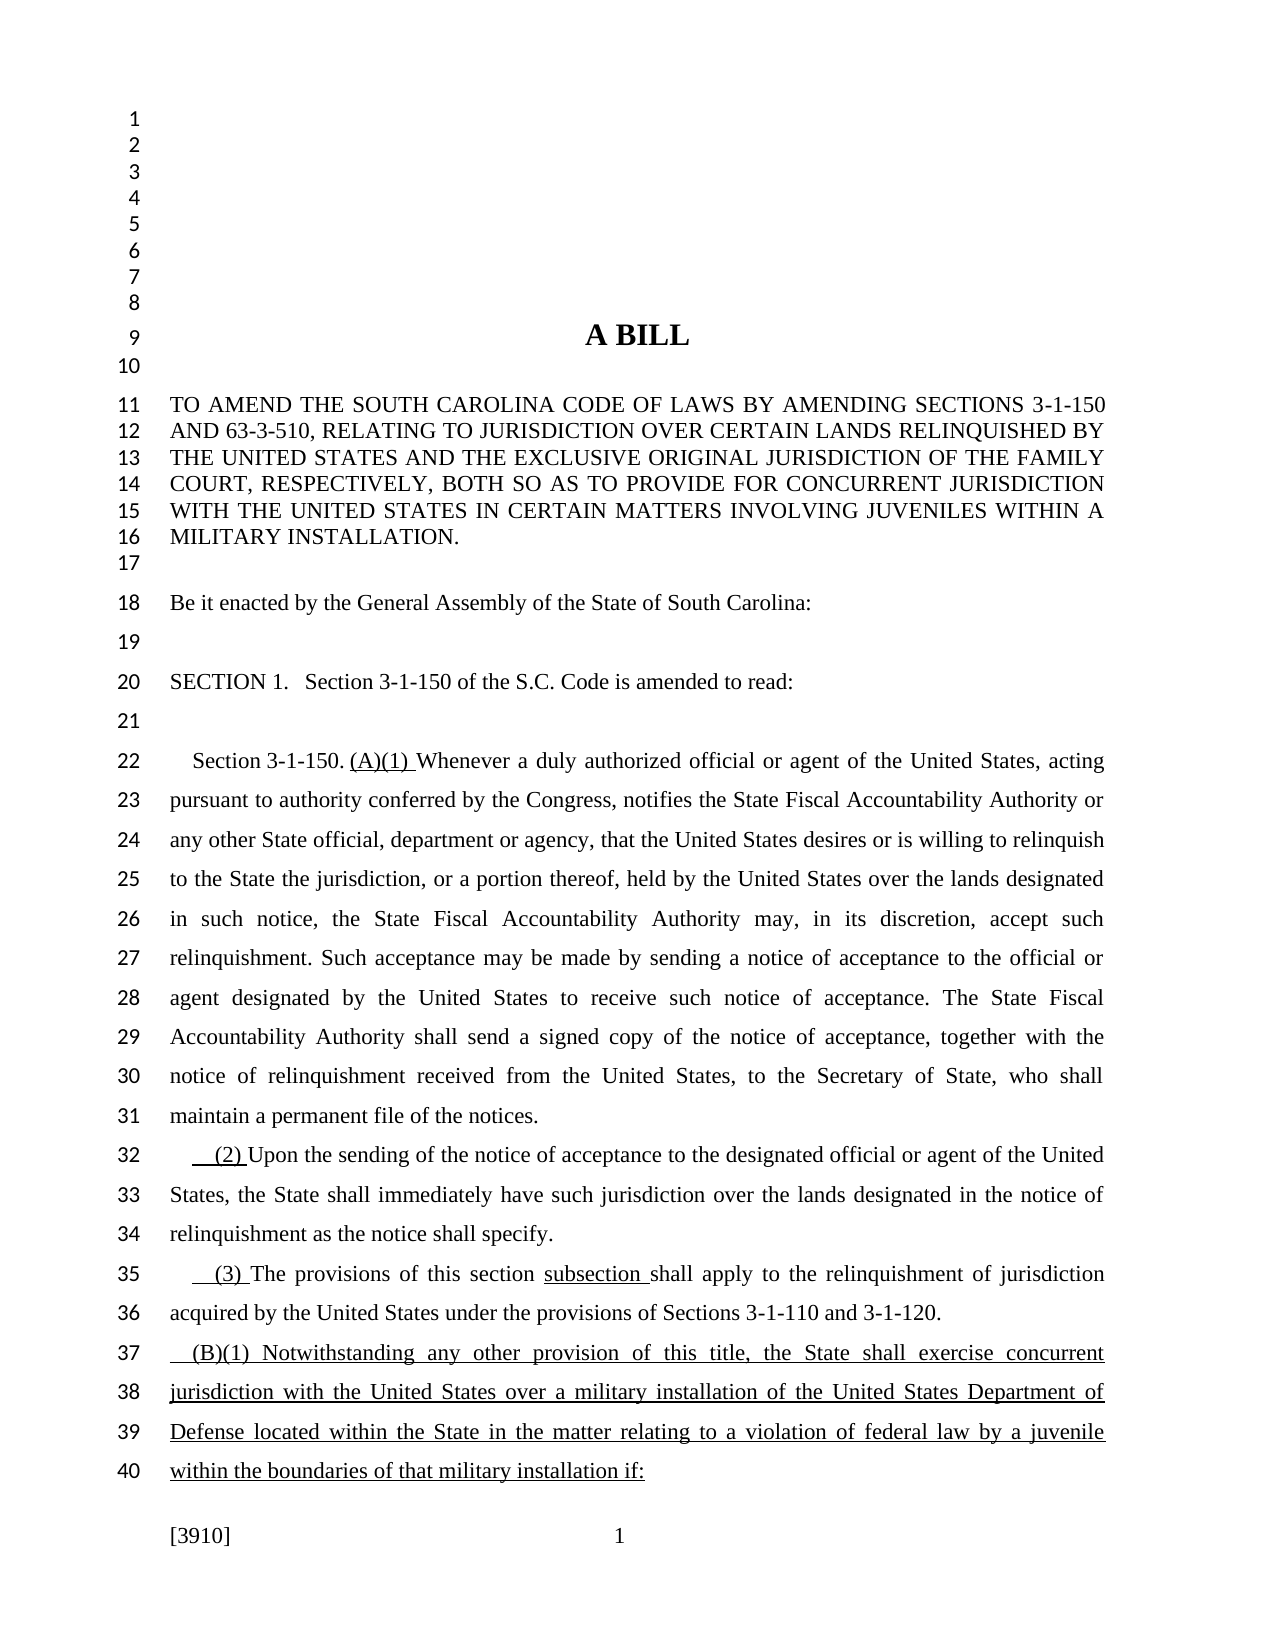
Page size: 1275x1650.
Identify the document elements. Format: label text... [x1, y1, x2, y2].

text (B)(1) Notwithstanding any other provision of this title, the State shall exercise concurrent jurisdiction with the United States over a military installation of the United States Department of Defense located within the State in the matter relating to a violation of federal law by a juvenile within the boundaries of that military installation if: [169, 1442, 1106, 1484]
text (3) The provisions of this section subsection shall apply to the relinquishment of jurisdiction acquired by the United States under the provisions of Sections 3‑1‑110 and 3‑1‑120. [169, 1260, 1106, 1326]
text SECTION 1. Section 3‑1‑150 of the S.C. Code is amended to read: [169, 668, 1106, 694]
text (2) Upon the sending of the notice of acceptance to the designated official or agent of the United States, the State shall immediately have such jurisdiction over the lands designated in the notice of relinquishment as the notice shall specify. [169, 1142, 1106, 1247]
text A bill [169, 316, 1106, 352]
text Section 3‑1‑150. (A)(1) Whenever a duly authorized official or agent of the United States, acting pursuant to authority conferred by the Congress, notifies the State Fiscal Accountability Authority or any other State official, department or agency, that the United States desires or is willing to relinquish to the State the jurisdiction, or a portion thereof, held by the United States over the lands designated in such notice, the State Fiscal Accountability Authority may, in its discretion, accept such relinquishment. Such acceptance may be made by sending a notice of acceptance to the official or agent designated by the United States to receive such notice of acceptance. The State Fiscal Accountability Authority shall send a signed copy of the notice of acceptance, together with the notice of relinquishment received from the United States, to the Secretary of State, who shall maintain a permanent file of the notices. [169, 747, 1106, 1128]
text Be it enacted by the General Assembly of the State of South Carolina: [169, 589, 1106, 615]
text (B)(1) Notwithstanding any other provision of this title, the State shall exercise concurrent jurisdiction with the United States over a military installation of the United States Department of Defense located within the State in the matter relating to a violation of federal law by a juvenile within the boundaries of that military installation if: [169, 1339, 1106, 1441]
